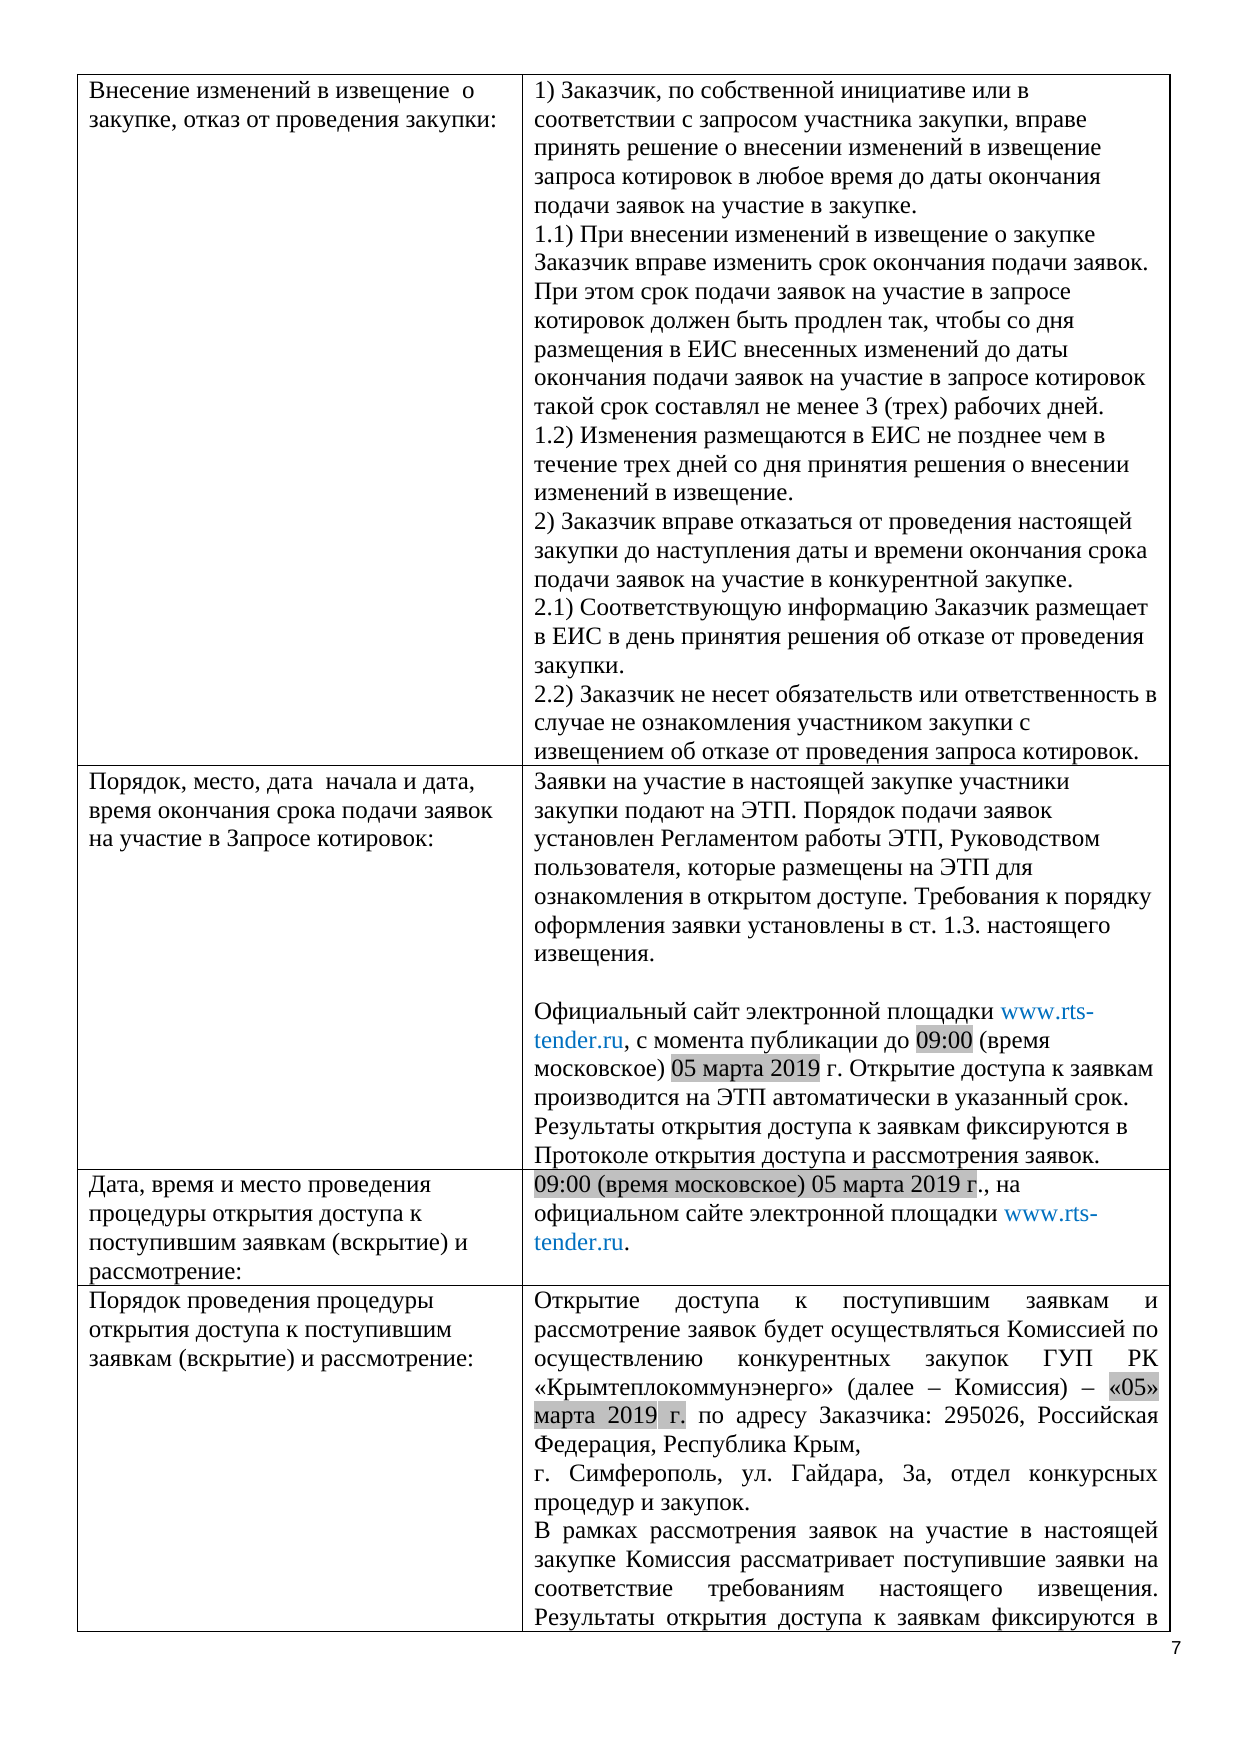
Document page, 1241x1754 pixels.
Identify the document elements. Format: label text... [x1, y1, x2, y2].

table_cell Дата, время и место проведения процедуры открытия доступа к поступившим заявкам (вскрытие) и рассмотрение: [78, 1170, 522, 1284]
table_cell 09:00 (время московское) 05 марта 2019 г., на официальном сайте электронной площадки www.rts-tender.ru. [523, 1170, 1169, 1284]
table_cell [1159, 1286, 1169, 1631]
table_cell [78, 1286, 522, 1631]
table_cell Заявки на участие в настоящей закупке участники закупки подают на ЭТП. Порядок подачи заявок установлен Регламентом работы ЭТП, Руководством пользователя, которые размещены на ЭТП для ознакомления в открытом доступе. Требования к порядку оформления заявки установлены в ст. 1.3. настоящего извещения. Официальный сайт электронной площадки www.rts-tender.ru, с момента публикации до 09:00 (время московское) 05 марта 2019 г. Открытие доступа к заявкам производится на ЭТП автоматически в указанный срок. Результаты открытия доступа к заявкам фиксируются в Протоколе открытия доступа и рассмотрения заявок. [523, 766, 1169, 1168]
table_cell Внесение изменений в извещение о закупке, отказ от проведения закупки: [78, 75, 522, 765]
table_cell 1) Заказчик, по собственной инициативе или в соответствии с запросом участника закупки, вправе принять решение о внесении изменений в извещение запроса котировок в любое время до даты окончания подачи заявок на участие в закупке. 1.1) При внесении изменений в извещение о закупке Заказчик вправе изменить срок окончания подачи заявок. При этом срок подачи заявок на участие в запросе котировок должен быть продлен так, чтобы со дня размещения в ЕИС внесенных изменений до даты окончания подачи заявок на участие в запросе котировок такой срок составлял не менее 3 (трех) рабочих дней. 1.2) Изменения размещаются в ЕИС не позднее чем в течение трех дней со дня принятия решения о внесении изменений в извещение. 2) Заказчик вправе отказаться от проведения настоящей закупки до наступления даты и времени окончания срока подачи заявок на участие в конкурентной закупке. 2.1) Соответствующую информацию Заказчик размещает в ЕИС в день принятия решения об отказе от проведения закупки. 2.2) Заказчик не несет обязательств или ответственность в случае не ознакомления участником закупки с извещением об отказе от проведения запроса котировок. [523, 75, 1169, 765]
table_cell Порядок, место, дата начала и дата, время окончания срока подачи заявок на участие в Запросе котировок: [78, 766, 522, 1168]
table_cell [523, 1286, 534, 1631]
